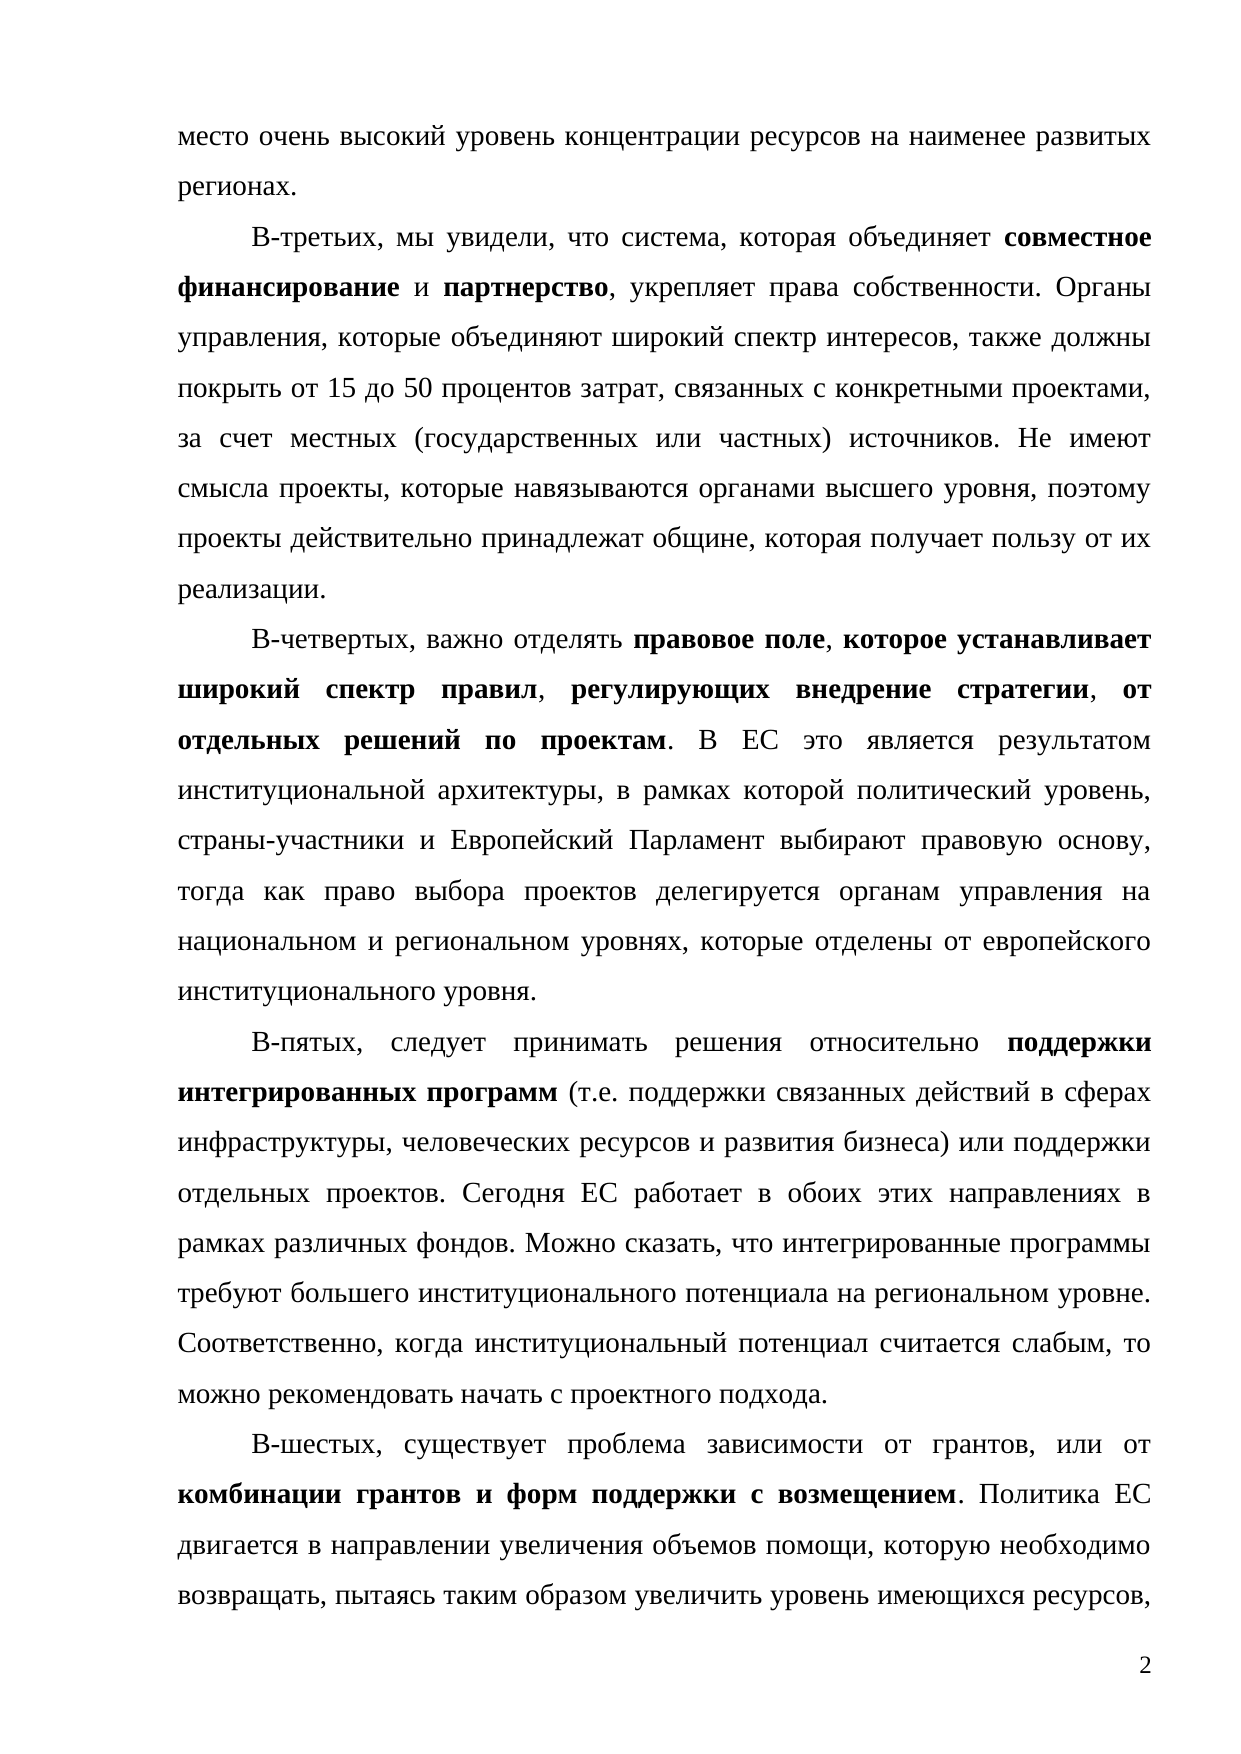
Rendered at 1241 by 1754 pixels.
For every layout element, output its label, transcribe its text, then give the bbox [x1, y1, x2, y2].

text В-пятых, следует принимать решения относительно поддержки интегрированных программ (т.е. поддержки связанных действий в сферах инфраструктуры, человеческих ресурсов и развития бизнеса) или поддержки отдельных проектов. Сегодня ЕС работает в обоих этих направлениях в рамках различных фондов. Можно сказать, что интегрированные программы требуют большего институционального потенциала на региональном уровне. Соответственно, когда институциональный потенциал считается слабым, то можно рекомендовать начать с проектного подхода. [177, 1024, 1152, 1409]
text В-третьих, мы увидели, что система, которая объединяет совместное финансирование и партнерство, укрепляет права собственности. Органы управления, которые объединяют широкий спектр интересов, также должны покрыть от 15 до 50 процентов затрат, связанных с конкретными проектами, за счет местных (государственных или частных) источников. Не имеют смысла проекты, которые навязываются органами высшего уровня, поэтому проекты действительно принадлежат общине, которая получает пользу от их реализации. [177, 219, 1152, 604]
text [177, 1426, 1152, 1611]
text В-четвертых, важно отделять правовое поле, которое устанавливает широкий спектр правил, регулирующих внедрение стратегии, от отдельных решений по проектам. В ЕС это является результатом институциональной архитектуры, в рамках которой политический уровень, страны-участники и Европейский Парламент выбирают правовую основу, тогда как право выбора проектов делегируется органам управления на национальном и региональном уровнях, которые отделены от европейского институционального уровня. [177, 621, 1152, 1007]
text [177, 118, 1152, 202]
